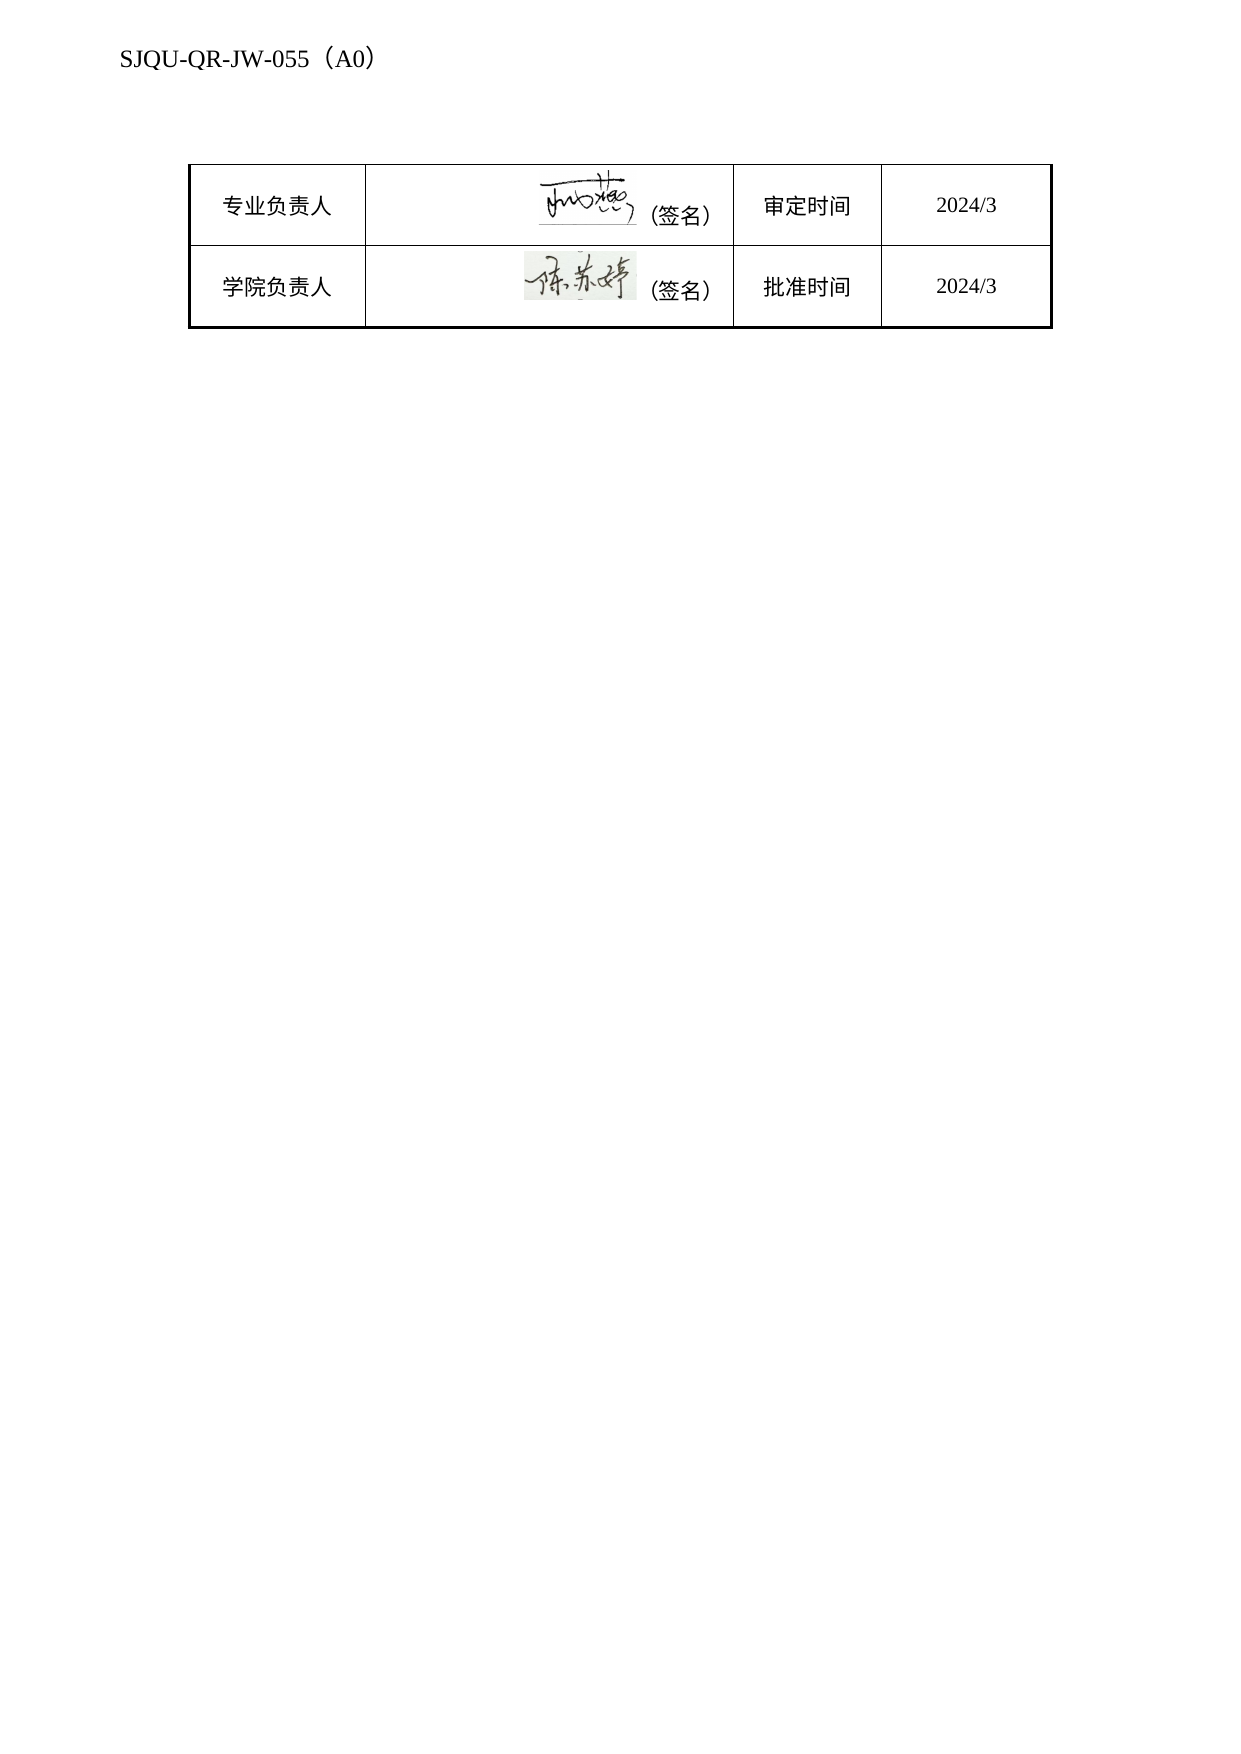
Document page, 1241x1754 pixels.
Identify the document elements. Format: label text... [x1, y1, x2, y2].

picture [524, 251, 637, 300]
table_cell 审定时间 [734, 165, 881, 245]
table_cell 专业负责人 [191, 165, 365, 245]
table_cell 批准时间 [734, 246, 881, 326]
picture [538, 170, 637, 225]
table_cell （签名） [366, 165, 733, 245]
table_cell 2024/3 [882, 165, 1050, 245]
table_cell 学院负责人 [191, 246, 365, 326]
table_cell 2024/3 [882, 246, 1050, 326]
table_cell （签名） [366, 246, 733, 326]
